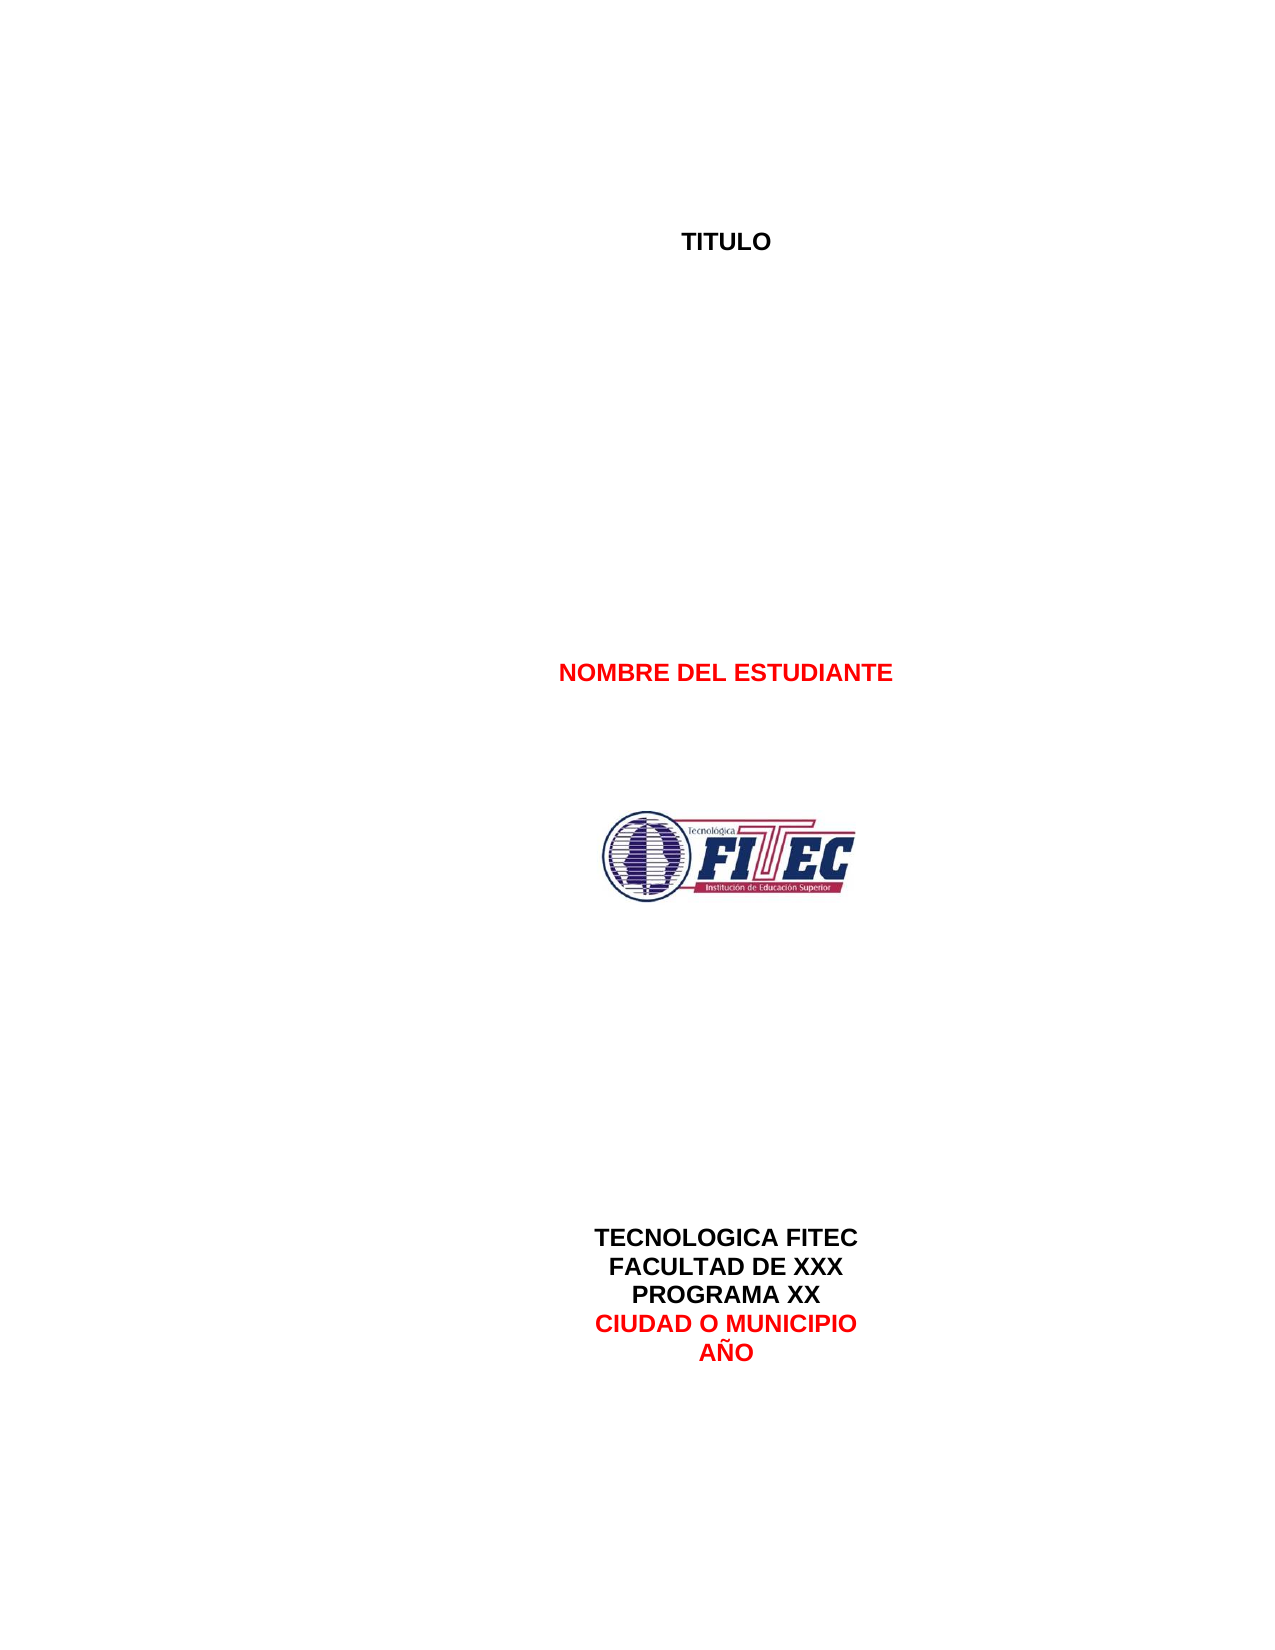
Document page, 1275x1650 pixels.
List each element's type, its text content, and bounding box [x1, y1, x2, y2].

text TECNOLOGICA FITEC [295, 1223, 1157, 1252]
text PROGRAMA XX [295, 1280, 1157, 1309]
picture [596, 810, 856, 905]
text TITULO [295, 227, 1157, 256]
text AÑO [295, 1338, 1157, 1367]
text FACULTAD DE XXX [295, 1252, 1157, 1280]
text NOMBRE DEL ESTUDIANTE [295, 658, 1157, 686]
text CIUDAD O MUNICIPIO [295, 1309, 1157, 1338]
